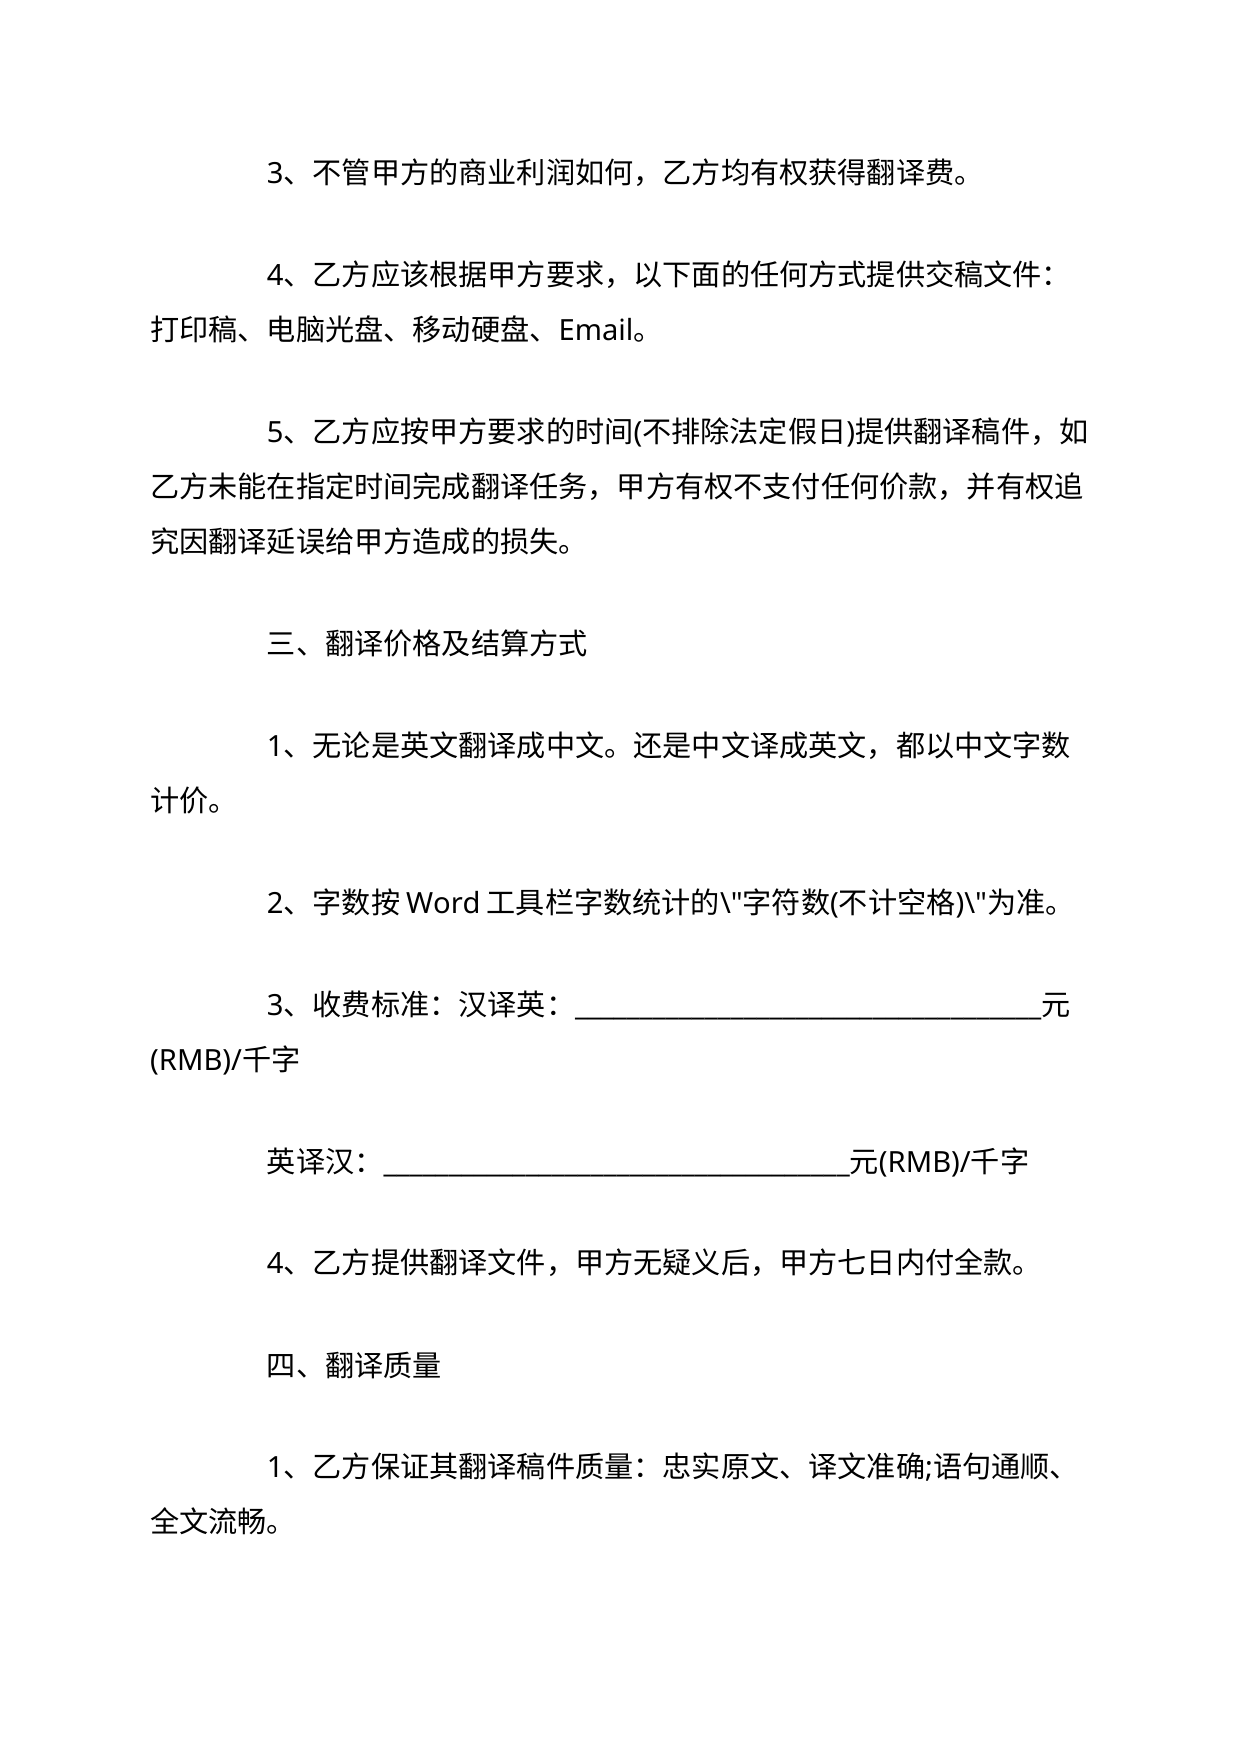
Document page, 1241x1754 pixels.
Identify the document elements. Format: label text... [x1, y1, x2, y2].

text 4、乙方提供翻译文件，甲方无疑义后，甲方七日内付全款。 [150, 1240, 1090, 1282]
text 1、无论是英文翻译成中文。还是中文译成英文，都以中文字数计价。 [150, 722, 1090, 820]
text 英译汉：____________________________________元(RMB)/千字 [150, 1138, 1090, 1181]
text 1、乙方保证其翻译稿件质量：忠实原文、译文准确;语句通顺、全文流畅。 [150, 1444, 1090, 1541]
text 3、收费标准：汉译英：____________________________________元(RMB)/千字 [150, 981, 1090, 1078]
text 三、翻译价格及结算方式 [150, 621, 1090, 663]
text 5、乙方应按甲方要求的时间(不排除法定假日)提供翻译稿件，如乙方未能在指定时间完成翻译任务，甲方有权不支付任何价款，并有权追究因翻译延误给甲方造成的损失。 [150, 409, 1090, 561]
text 四、翻译质量 [150, 1342, 1090, 1384]
text 3、不管甲方的商业利润如何，乙方均有权获得翻译费。 [150, 150, 1090, 192]
text 4、乙方应该根据甲方要求，以下面的任何方式提供交稿文件：打印稿、电脑光盘、移动硬盘、Email。 [150, 252, 1090, 349]
text 2、字数按Word工具栏字数统计的\"字符数(不计空格)\"为准。 [150, 879, 1090, 922]
